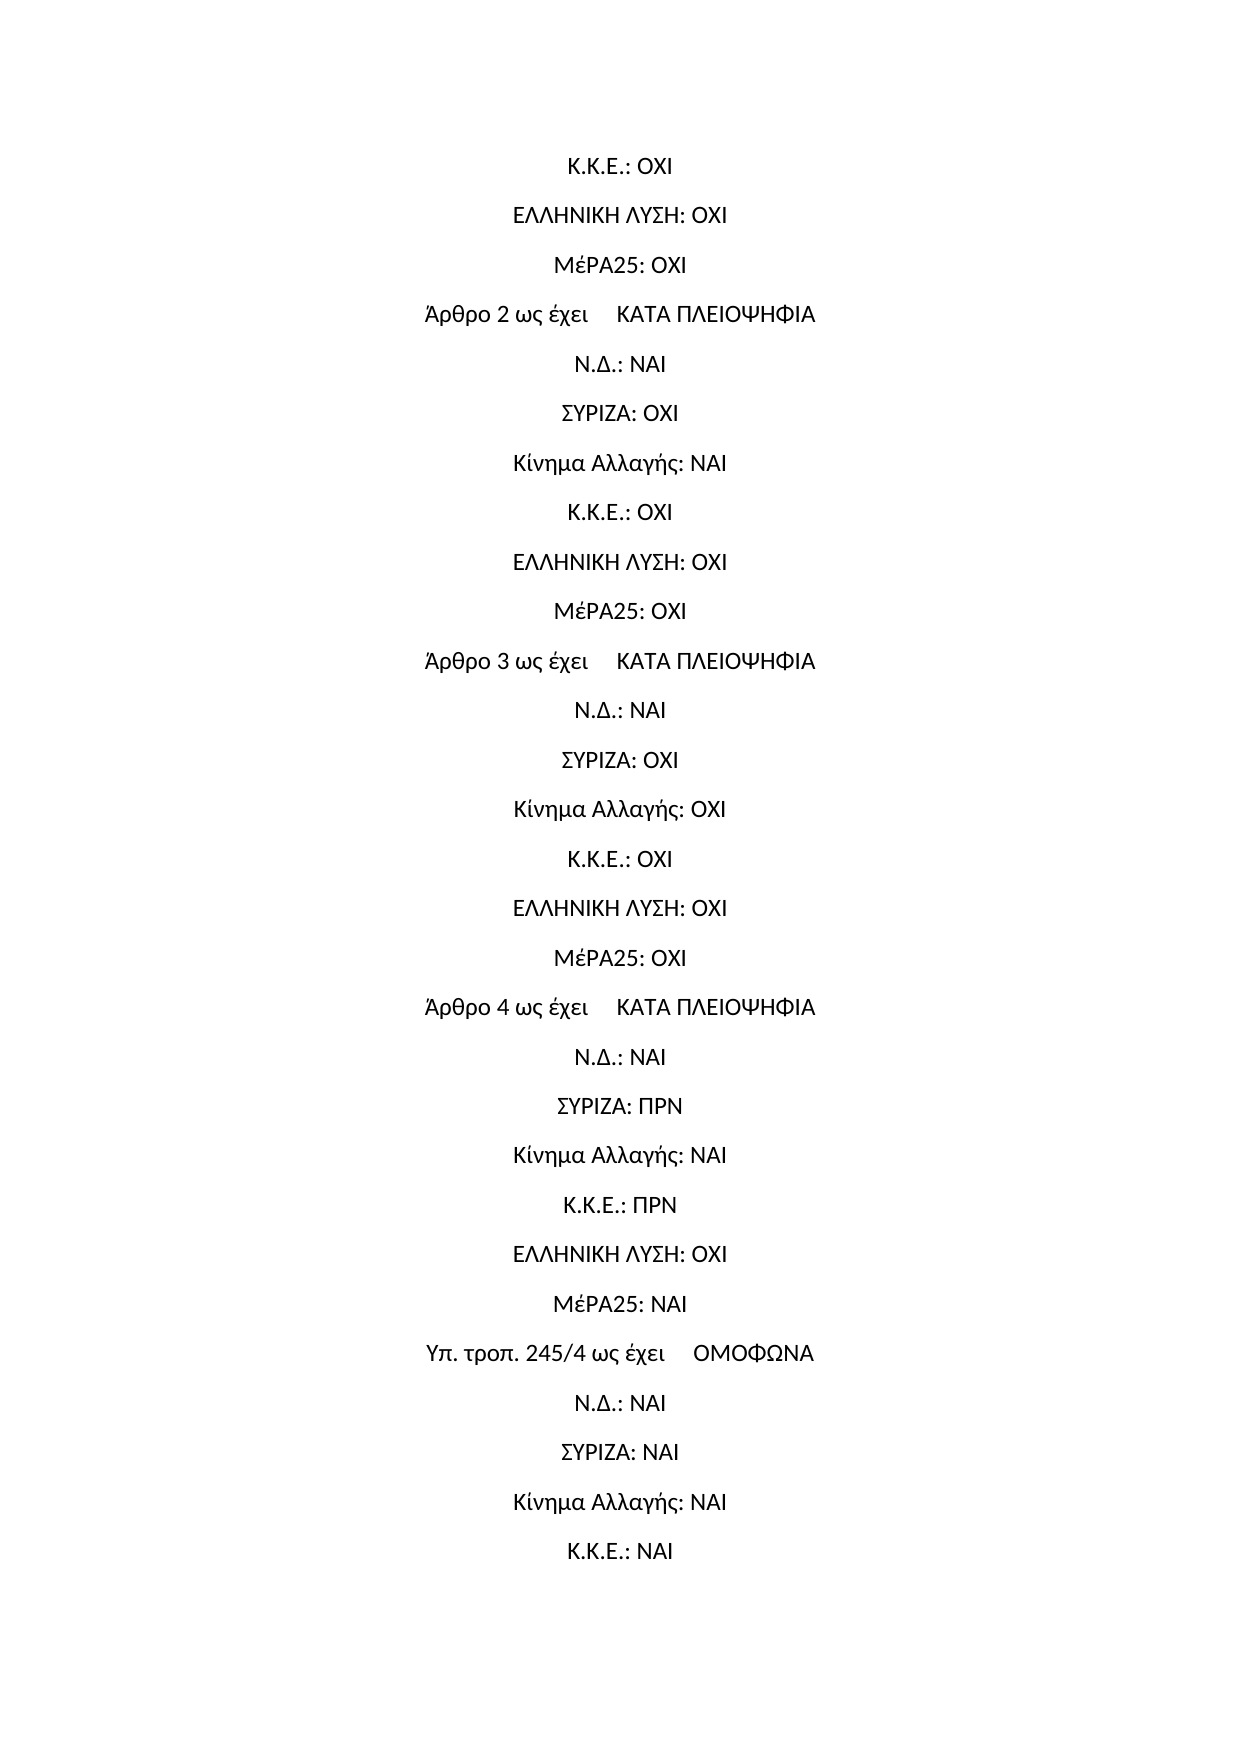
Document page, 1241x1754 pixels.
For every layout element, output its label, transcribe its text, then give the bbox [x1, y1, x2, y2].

table_cell Κ.Κ.Ε.: ΝΑΙ [244, 1535, 996, 1585]
table_cell Κίνημα Αλλαγής: OXI [244, 793, 996, 843]
table_cell Άρθρο 4 ως έχει ΚΑΤΑ ΠΛΕΙΟΨΗΦΙΑ [244, 991, 996, 1041]
table_cell Άρθρο 3 ως έχει ΚΑΤΑ ΠΛΕΙΟΨΗΦΙΑ [244, 645, 996, 694]
table_cell Κ.Κ.Ε.: OXI [244, 496, 996, 546]
table_cell Ν.Δ.: ΝΑΙ [244, 348, 996, 397]
table_cell ΣΥΡΙΖΑ: OXI [244, 744, 996, 793]
table_cell ΕΛΛΗΝΙΚΗ ΛΥΣΗ: OXI [244, 546, 996, 595]
table_cell Κίνημα Αλλαγής: ΝΑΙ [244, 1486, 996, 1535]
table_cell ΣΥΡΙΖΑ: ΠΡΝ [244, 1090, 996, 1139]
table_cell Ν.Δ.: ΝΑΙ [244, 1041, 996, 1090]
table_cell ΜέΡΑ25: OXI [244, 942, 996, 991]
table_cell ΣΥΡΙΖΑ: ΝΑΙ [244, 1436, 996, 1486]
table_cell Υπ. τροπ. 245/4 ως έχει ΟΜΟΦΩΝΑ [244, 1338, 996, 1387]
table_cell Κ.Κ.Ε.: ΠΡΝ [244, 1189, 996, 1238]
table_cell ΕΛΛΗΝΙΚΗ ΛΥΣΗ: OXI [244, 200, 996, 249]
table_cell ΕΛΛΗΝΙΚΗ ΛΥΣΗ: OXI [244, 892, 996, 942]
table_cell Κίνημα Αλλαγής: ΝΑΙ [244, 1140, 996, 1189]
table_cell Άρθρο 2 ως έχει ΚΑΤΑ ΠΛΕΙΟΨΗΦΙΑ [244, 299, 996, 348]
table_cell ΜέΡΑ25: OXI [244, 595, 996, 645]
table_cell Κίνημα Αλλαγής: ΝΑΙ [244, 447, 996, 496]
table_cell Κ.Κ.Ε.: OXI [244, 150, 996, 199]
table_cell Ν.Δ.: ΝΑΙ [244, 694, 996, 744]
table_cell ΣΥΡΙΖΑ: OXI [244, 398, 996, 447]
table_cell ΜέΡΑ25: OXI [244, 249, 996, 298]
table_cell Ν.Δ.: ΝΑΙ [244, 1387, 996, 1436]
table_cell Κ.Κ.Ε.: OXI [244, 843, 996, 892]
table_cell ΜέΡΑ25: ΝΑΙ [244, 1288, 996, 1337]
table_cell ΕΛΛΗΝΙΚΗ ΛΥΣΗ: OXI [244, 1239, 996, 1288]
